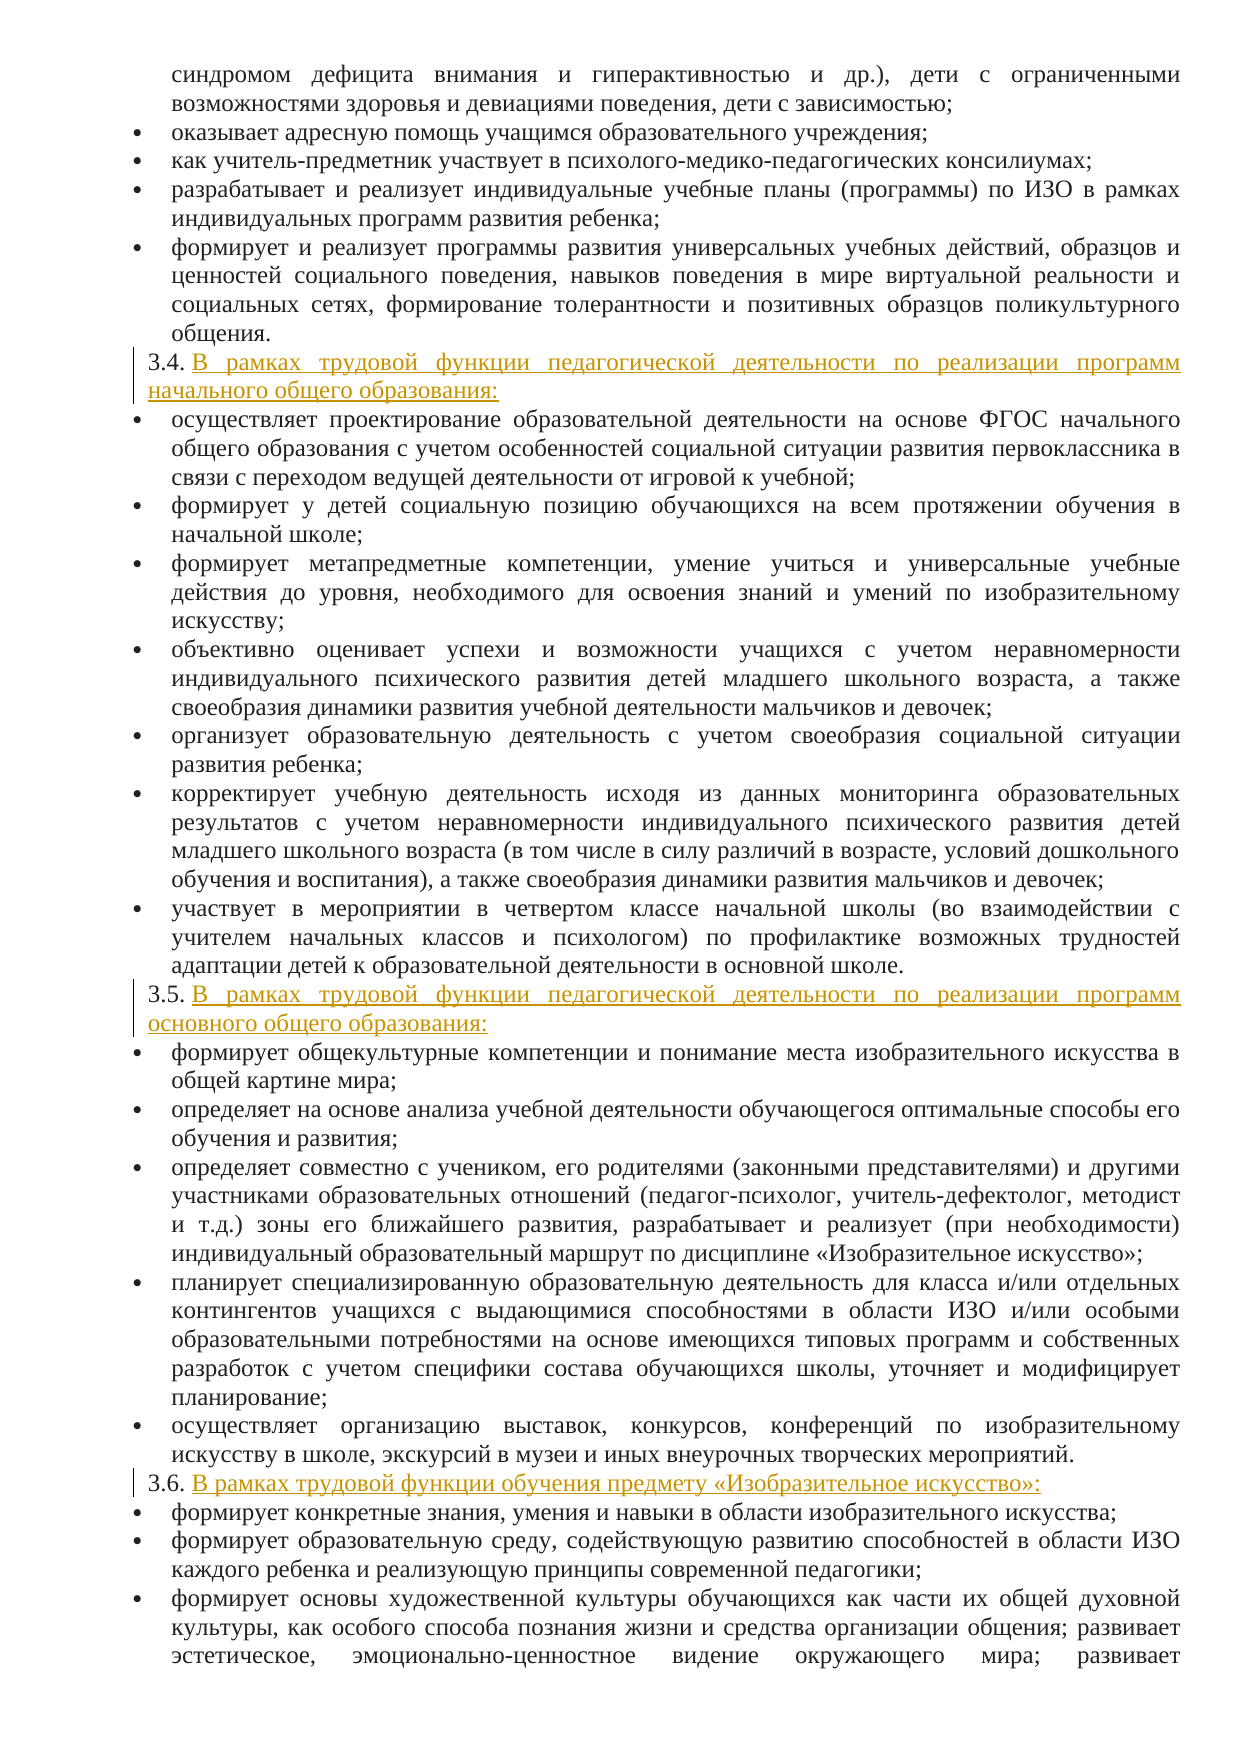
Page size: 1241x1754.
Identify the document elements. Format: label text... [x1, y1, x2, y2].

list планирует специализированную образовательную деятельность для класса и/или отдельных контингентов учащихся с выдающимися способностями в области ИЗО и/или особыми образовательными потребностями на основе имеющихся типовых программ и собственных разработок с учетом специфики состава обучающихся школы, уточняет и модифицирует планирование; [134, 1267, 1181, 1410]
list формирует общекультурные компетенции и понимание места изобразительного искусства в общей картине мира; [134, 1037, 1181, 1094]
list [134, 59, 1181, 117]
list формирует у детей социальную позицию обучающихся на всем протяжении обучения в начальной школе; [134, 490, 1181, 548]
list формирует конкретные знания, умения и навыки в области изобразительного искусства; [134, 1497, 1181, 1525]
list формирует метапредметные компетенции, умение учиться и универсальные учебные действия до уровня, необходимого для освоения знаний и умений по изобразительному искусству; [134, 548, 1181, 634]
list оказывает адресную помощь учащимся образовательного учреждения; [134, 117, 1181, 145]
list формирует и реализует программы развития универсальных учебных действий, образцов и ценностей социального поведения, навыков поведения в мире виртуальной реальности и социальных сетях, формирование толерантности и позитивных образцов поликультурного общения. [134, 232, 1181, 347]
list осуществляет организацию выставок, конкурсов, конференций по изобразительному искусству в школе, экскурсий в музеи и иных внеурочных творческих мероприятий. [134, 1410, 1181, 1468]
text 3.5. [148, 979, 1181, 1037]
list корректирует учебную деятельность исходя из данных мониторинга образовательных результатов с учетом неравномерности индивидуального психического развития детей младшего школьного возраста (в том числе в силу различий в возрасте, условий дошкольного обучения и воспитания), а также своеобразия динамики развития мальчиков и девочек; [134, 778, 1181, 893]
list участвует в мероприятии в четвертом классе начальной школы (во взаимодействии с учителем начальных классов и психологом) по профилактике возможных трудностей адаптации детей к образовательной деятельности в основной школе. [134, 893, 1181, 979]
list определяет на основе анализа учебной деятельности обучающегося оптимальные способы его обучения и развития; [134, 1094, 1181, 1152]
list разрабатывает и реализует индивидуальные учебные планы (программы) по ИЗО в рамках индивидуальных программ развития ребенка; [134, 174, 1181, 232]
list определяет совместно с учеником, его родителями (законными представителями) и другими участниками образовательных отношений (педагог-психолог, учитель-дефектолог, методист и т.д.) зоны его ближайшего развития, разрабатывает и реализует (при необходимости) индивидуальный образовательный маршрут по дисциплине «Изобразительное искусство»; [134, 1152, 1181, 1267]
text 3.4. [148, 347, 1181, 404]
list осуществляет проектирование образовательной деятельности на основе ФГОС начального общего образования с учетом особенностей социальной ситуации развития первоклассника в связи с переходом ведущей деятельности от игровой к учебной; [134, 404, 1181, 490]
list организует образовательную деятельность с учетом своеобразия социальной ситуации развития ребенка; [134, 720, 1181, 778]
list объективно оценивает успехи и возможности учащихся с учетом неравномерности индивидуального психического развития детей младшего школьного возраста, а также своеобразия динамики развития учебной деятельности мальчиков и девочек; [134, 634, 1181, 720]
list как учитель-предметник участвует в психолого-медико-педагогических консилиумах; [134, 145, 1181, 174]
list формирует образовательную среду, содействующую развитию способностей в области ИЗО каждого ребенка и реализующую принципы современной педагогики; [134, 1525, 1181, 1583]
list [134, 1583, 1181, 1669]
text 3.6. [148, 1468, 1181, 1497]
